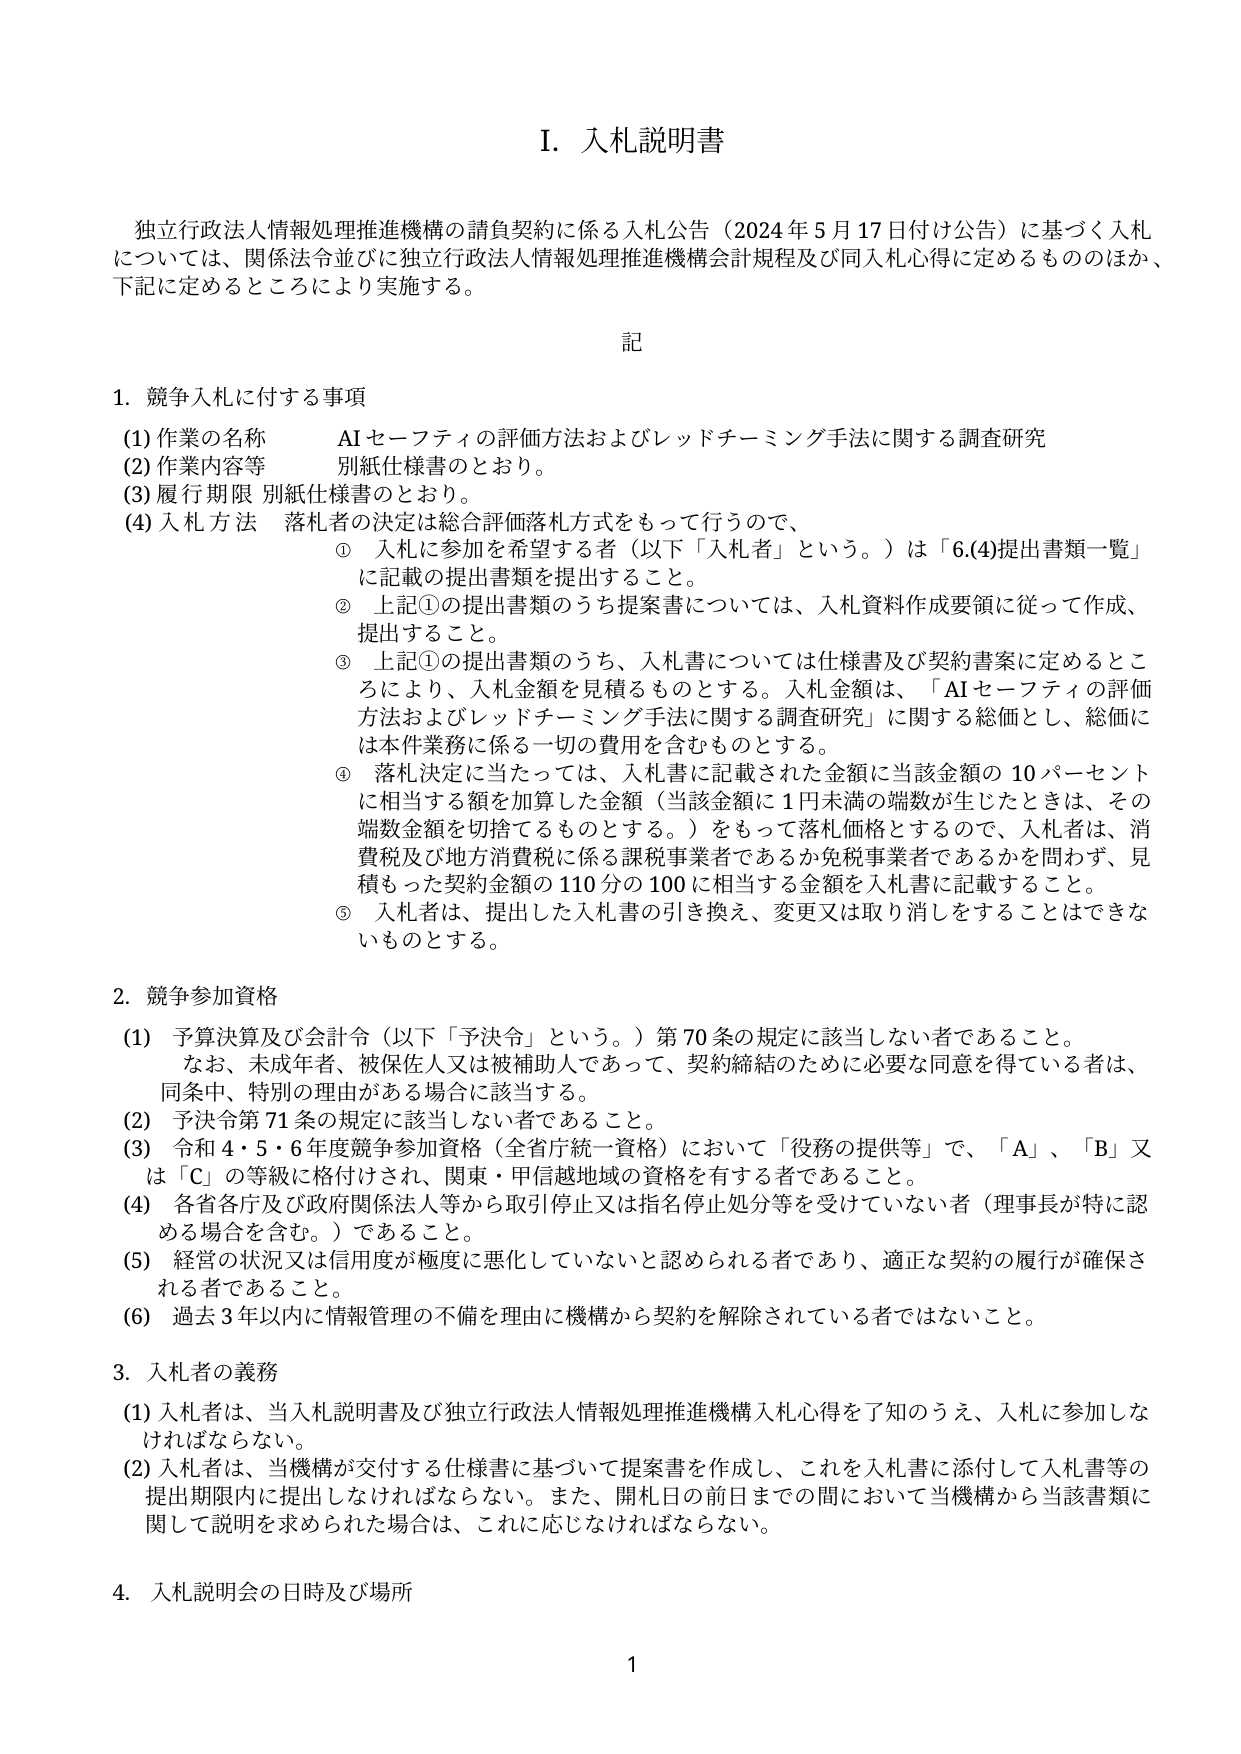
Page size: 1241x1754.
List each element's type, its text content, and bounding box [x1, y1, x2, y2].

text (2) 予決令第71条の規定に該当しない者であること。 [123, 1106, 1153, 1134]
text ② 上記①の提出書類のうち提案書については、入札資料作成要領に従って作成、提出すること。 [334, 591, 1153, 647]
text ⑤ 入札者は、提出した入札書の引き換え、変更又は取り消しをすることはできないものとする。 [335, 898, 1153, 954]
text 1．競争入札に付する事項 [112, 383, 1153, 411]
text ① 入札に参加を希望する者（以下「入札者」という。）は「6.(4)提出書類一覧」に記載の提出書類を提出すること。 [335, 536, 1153, 591]
list 入札説明会の日時及び場所 [112, 1578, 1153, 1606]
text (4) 各省各庁及び政府関係法人等から取引停止又は指名停止処分等を受けていない者（理事長が特に認める場合を含む。）であること。 [123, 1190, 1153, 1246]
text 3．入札者の義務 [112, 1358, 1153, 1386]
text (2) 入札者は、当機構が交付する仕様書に基づいて提案書を作成し、これを入札書に添付して入札書等の提出期限内に提出しなければならない。また、開札日の前日までの間において当機構から当該書類に関して説明を求められた場合は、これに応じなければならない。 [123, 1454, 1153, 1538]
text (4) 入札方法 落札者の決定は総合評価落札方式をもって行うので、 [123, 508, 1153, 536]
text 独立行政法人情報処理推進機構の請負契約に係る入札公告（2024年5月17日付け公告）に基づく入札については、関係法令並びに独立行政法人情報処理推進機構会計規程及び同入札心得に定めるもののほか、下記に定めるところにより実施する。 [112, 216, 1153, 300]
text (1) 作業の名称 AIセーフティの評価方法およびレッドチーミング手法に関する調査研究 [123, 424, 1153, 452]
text (3) 履行期限 別紙仕様書のとおり。 [123, 480, 1153, 508]
text 2．競争参加資格 [112, 982, 1153, 1010]
text (6) 過去3年以内に情報管理の不備を理由に機構から契約を解除されている者ではないこと。 [123, 1302, 1153, 1330]
text (2) 作業内容等 別紙仕様書のとおり。 [123, 452, 1153, 480]
text 記 [112, 328, 1153, 356]
text なお、未成年者、被保佐人又は被補助人であって、契約締結のために必要な同意を得ている者は、同条中、特別の理由がある場合に該当する。 [160, 1051, 1153, 1106]
text Ⅰ．入札説明書 [112, 118, 1153, 160]
text (5) 経営の状況又は信用度が極度に悪化していないと認められる者であり、適正な契約の履行が確保される者であること。 [123, 1246, 1153, 1302]
text ④ 落札決定に当たっては、入札書に記載された金額に当該金額の10パーセントに相当する額を加算した金額（当該金額に1円未満の端数が生じたときは、その端数金額を切捨てるものとする。）をもって落札価格とするので、入札者は、消費税及び地方消費税に係る課税事業者であるか免税事業者であるかを問わず、見積もった契約金額の110分の100に相当する金額を入札書に記載すること。 [334, 759, 1153, 898]
text (1) 入札者は、当入札説明書及び独立行政法人情報処理推進機構入札心得を了知のうえ、入札に参加しなければならない。 [123, 1398, 1153, 1454]
text (1) 予算決算及び会計令（以下「予決令」という。）第70条の規定に該当しない者であること。 [123, 1023, 1153, 1051]
text (3) 令和4・5・6年度競争参加資格（全省庁統一資格）において「役務の提供等」で、「A」、「B」又は「C」の等級に格付けされ、関東・甲信越地域の資格を有する者であること。 [123, 1134, 1153, 1190]
text ③ 上記①の提出書類のうち、入札書については仕様書及び契約書案に定めるところにより、入札金額を見積るものとする。入札金額は、「AIセーフティの評価方法およびレッドチーミング手法に関する調査研究」に関する総価とし、総価には本件業務に係る一切の費用を含むものとする。 [334, 647, 1153, 759]
